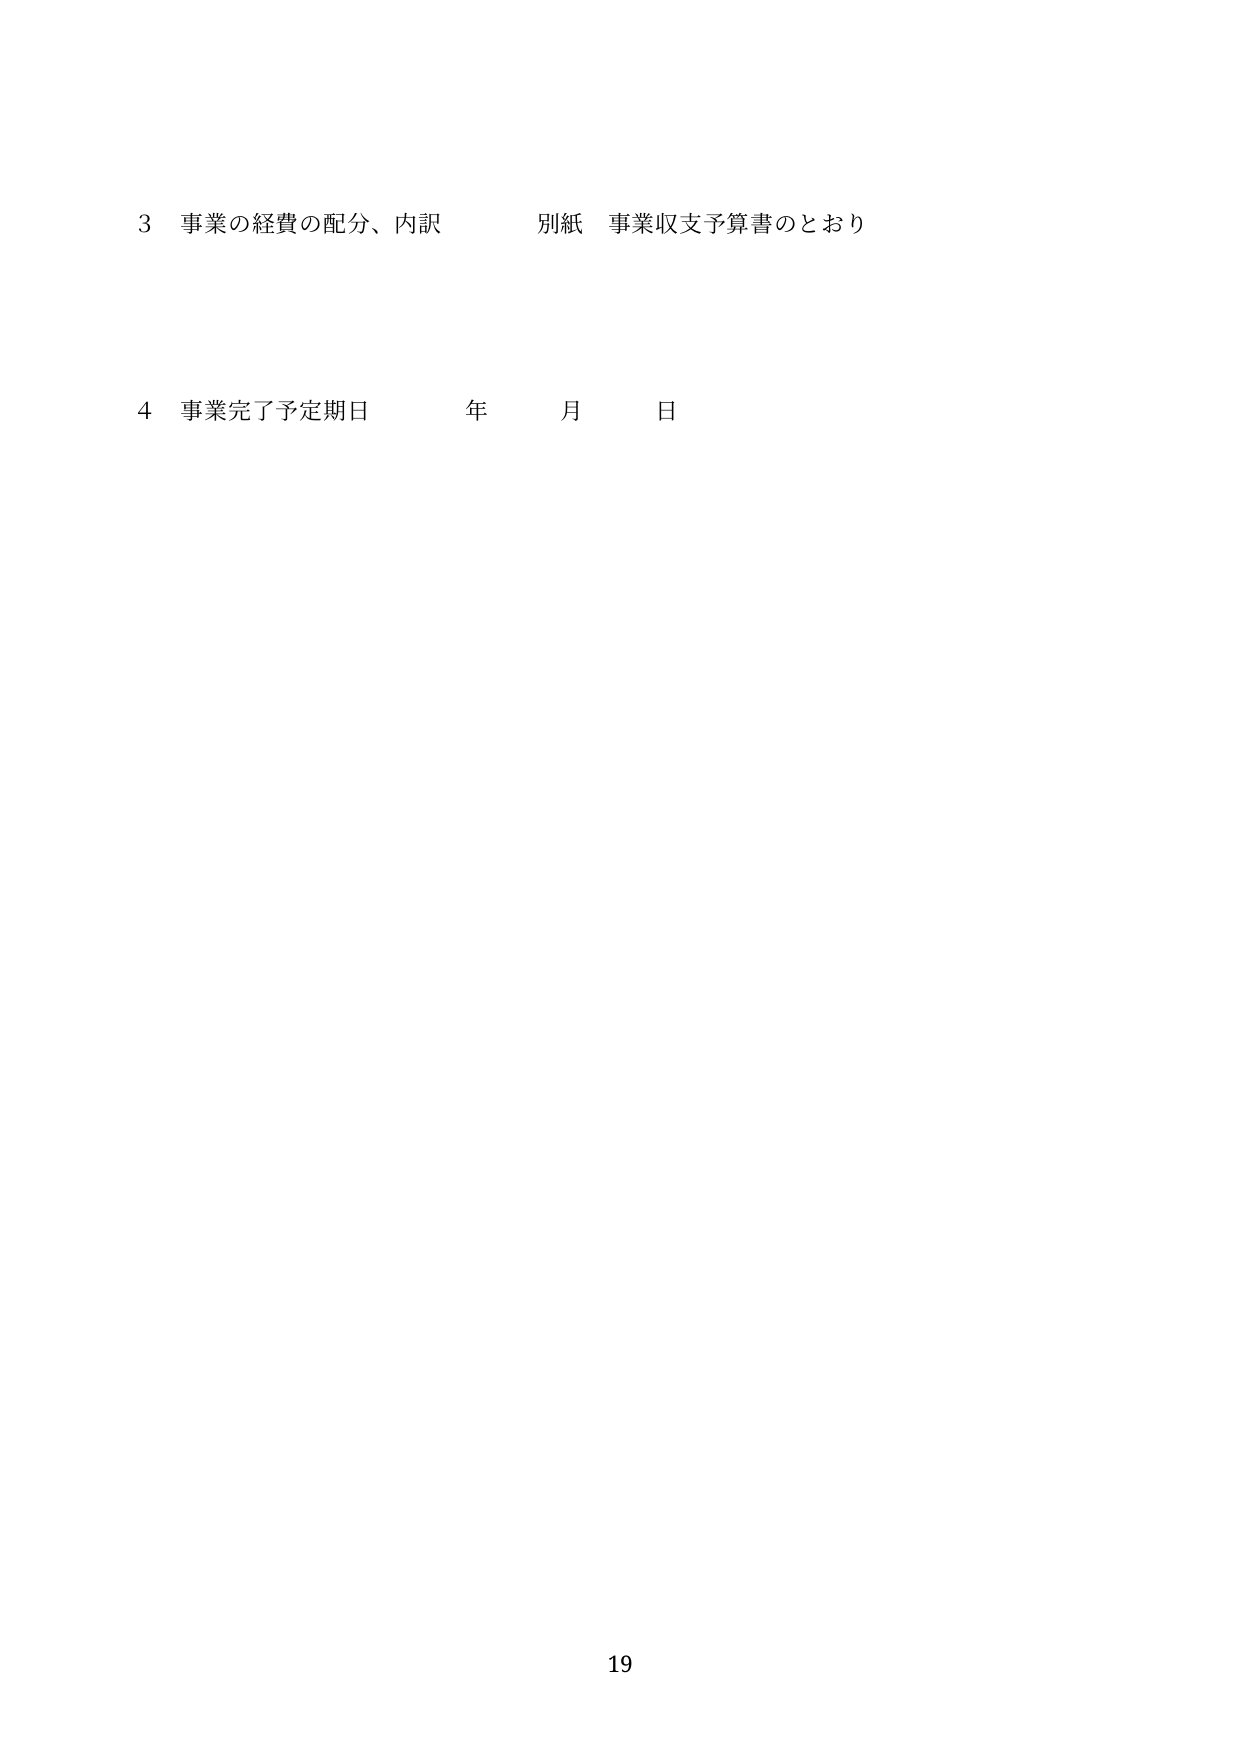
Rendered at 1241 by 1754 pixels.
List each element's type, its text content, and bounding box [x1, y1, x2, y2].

text ３ 事業の経費の配分、内訳 別紙 事業収支予算書のとおり [133, 192, 1107, 254]
text ４ 事業完了予定期日 年 月 日 [133, 379, 1107, 441]
